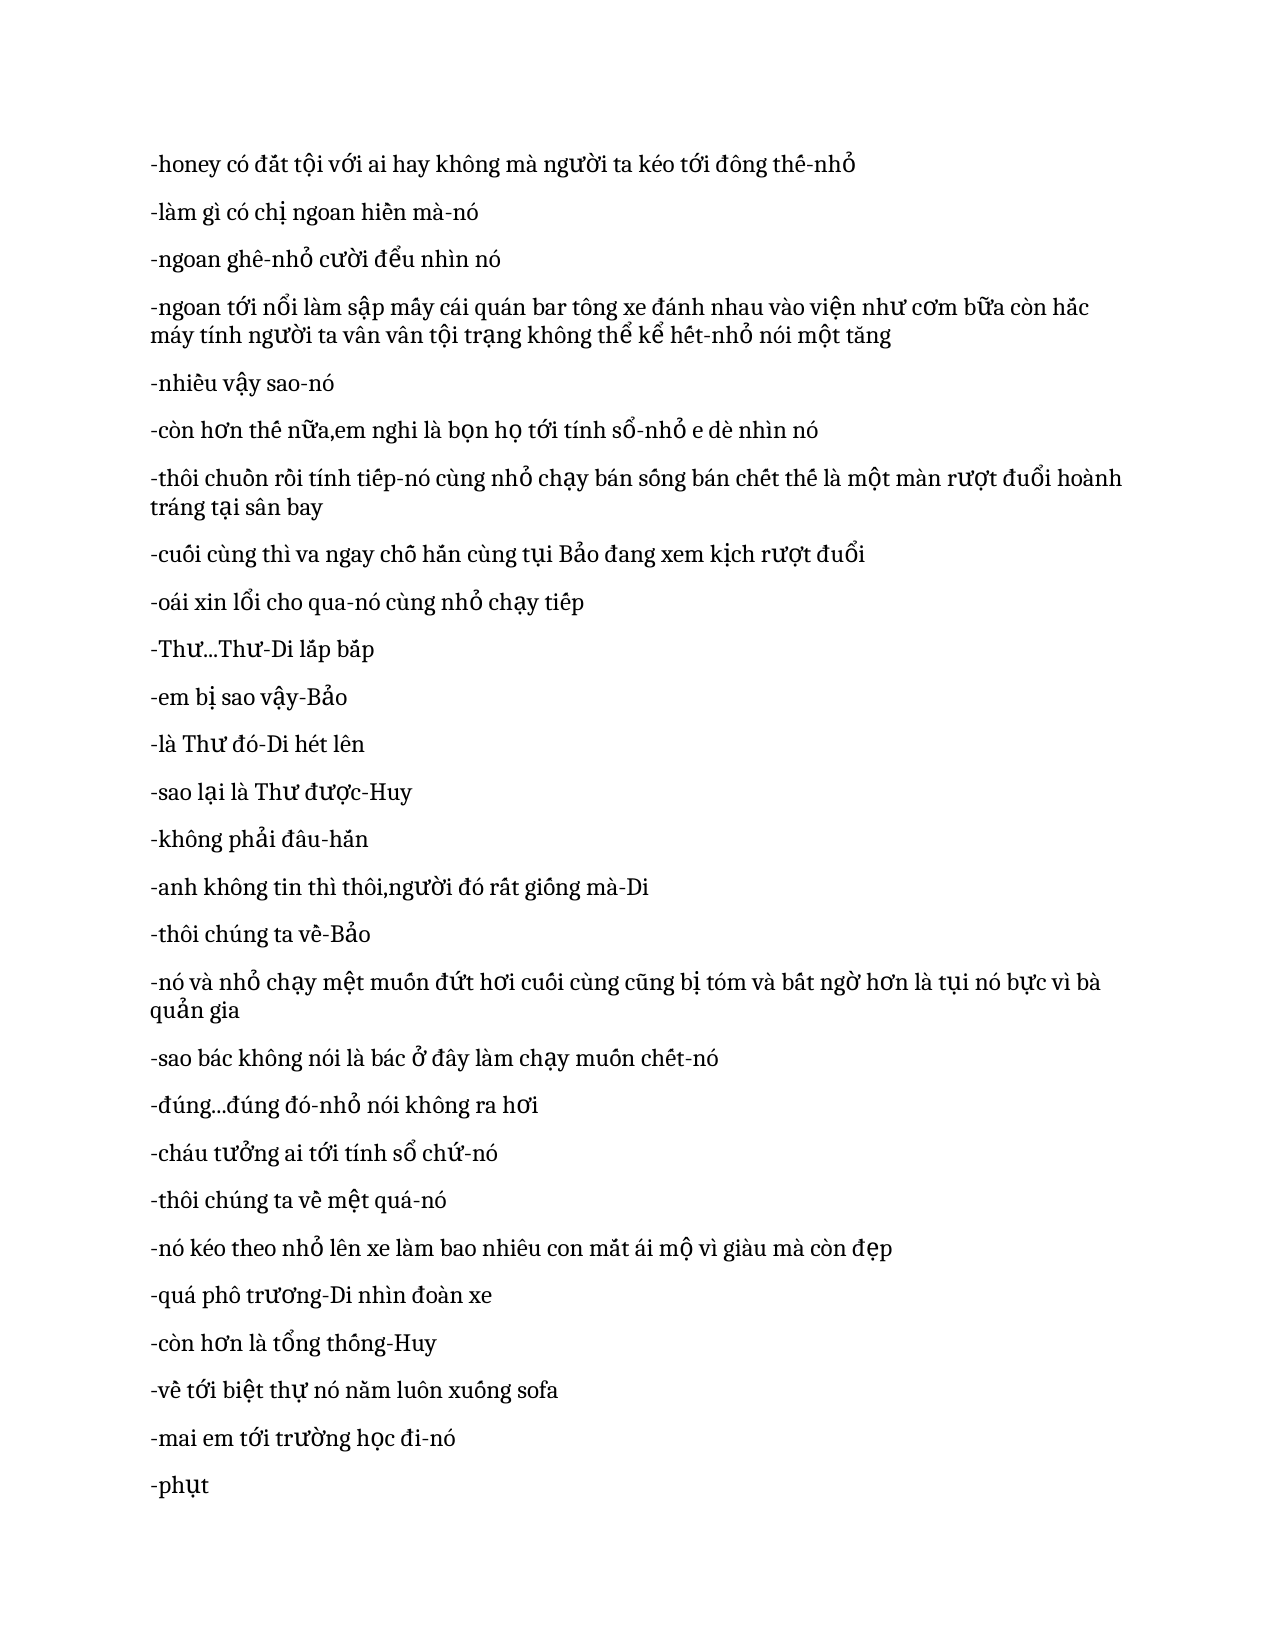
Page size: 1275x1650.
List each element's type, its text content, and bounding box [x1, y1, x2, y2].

text -nó kéo theo nhỏ lên xe làm bao nhiêu con mắt ái mộ vì giàu mà còn đẹp [150, 1234, 1125, 1262]
text -còn hơn thế nữa,em nghi là bọn họ tới tính sổ-nhỏ e dè nhìn nó [150, 416, 1125, 445]
text -không phải đâu-hắn [150, 825, 1125, 854]
text -anh không tin thì thôi,người đó rất giống mà-Di [150, 872, 1125, 901]
text -về tới biệt thự nó nằm luôn xuống sofa [150, 1376, 1125, 1405]
text -phụt [150, 1471, 1125, 1500]
text -thôi chúng ta về mệt quá-nó [150, 1186, 1125, 1215]
text -sao lại là Thư được-Huy [150, 777, 1125, 806]
text -sao bác không nói là bác ở đây làm chạy muốn chết-nó [150, 1044, 1125, 1072]
text -làm gì có chị ngoan hiền mà-nó [150, 197, 1125, 226]
text -em bị sao vậy-Bảo [150, 682, 1125, 711]
text -cháu tưởng ai tới tính sổ chứ-nó [150, 1139, 1125, 1167]
text -nó và nhỏ chạy mệt muốn đứt hơi cuối cùng cũng bị tóm và bất ngờ hơn là tụi nó bực vì bà quản gia [150, 967, 1125, 1025]
text -ngoan ghê-nhỏ cười đểu nhìn nó [150, 245, 1125, 274]
text -nhiều vậy sao-nó [150, 369, 1125, 397]
text -Thư...Thư-Di lắp bắp [150, 635, 1125, 664]
text -là Thư đó-Di hét lên [150, 730, 1125, 759]
text -quá phô trương-Di nhìn đoàn xe [150, 1281, 1125, 1310]
text -honey có đắt tội với ai hay không mà người ta kéo tới đông thế-nhỏ [150, 150, 1125, 179]
text -đúng...đúng đó-nhỏ nói không ra hơi [150, 1091, 1125, 1120]
text -oái xin lổi cho qua-nó cùng nhỏ chạy tiếp [150, 587, 1125, 616]
text -thôi chúng ta về-Bảo [150, 920, 1125, 949]
text -còn hơn là tổng thống-Huy [150, 1329, 1125, 1357]
text -cuối cùng thì va ngay chỗ hắn cùng tụi Bảo đang xem kịch rượt đuổi [150, 540, 1125, 569]
text -mai em tới trường học đi-nó [150, 1424, 1125, 1452]
text -ngoan tới nổi làm sập mấy cái quán bar tông xe đánh nhau vào viện như cơm bữa còn hắc máy tính người ta vân vân tội trạng không thể kể hết-nhỏ nói một tăng [150, 292, 1125, 350]
text -thôi chuồn rồi tính tiếp-nó cùng nhỏ chạy bán sống bán chết thế là một màn rượt đuổi hoành tráng tại sân bay [150, 464, 1125, 521]
